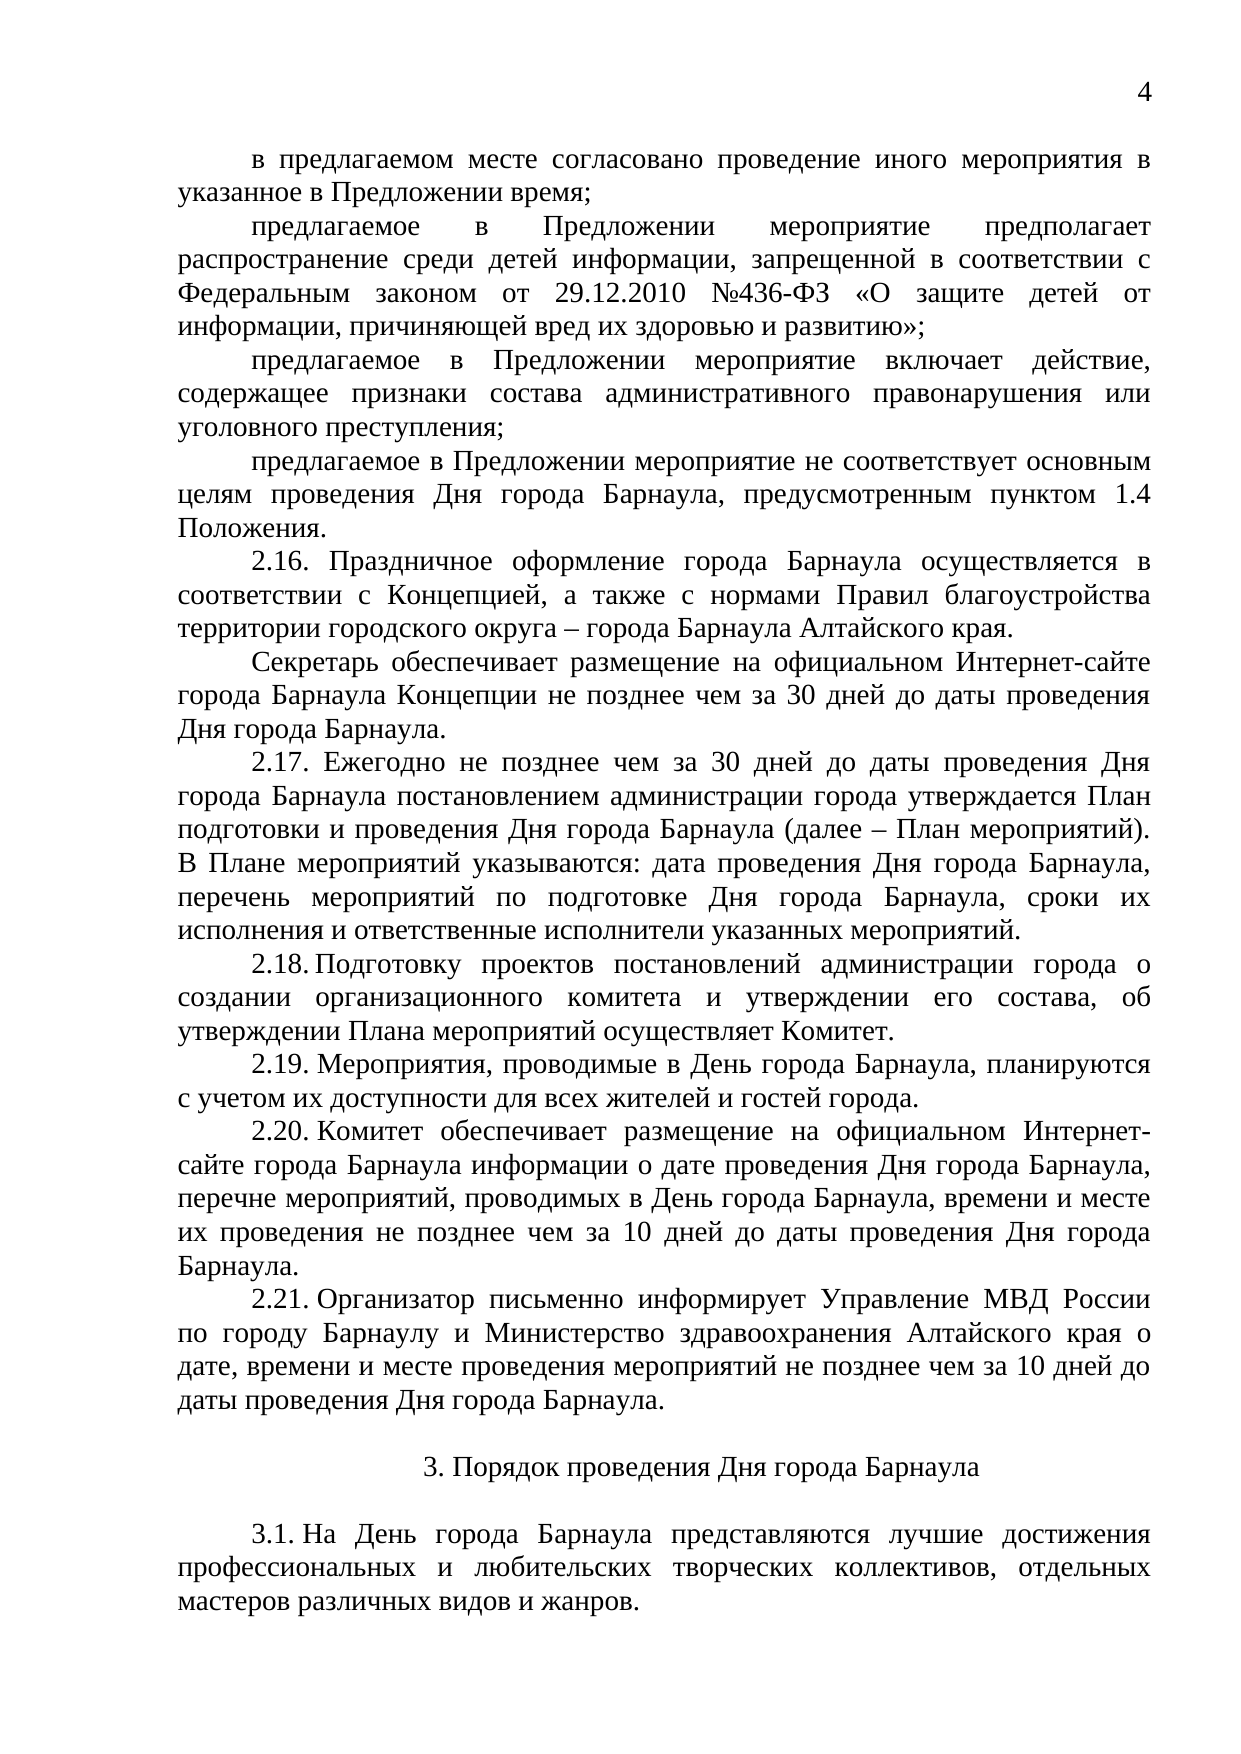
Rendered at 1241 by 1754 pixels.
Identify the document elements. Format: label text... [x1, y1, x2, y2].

text 3.1. На День города Барнаула представляются лучшие достижения профессиональных и любительских творческих коллективов, отдельных мастеров различных видов и жанров. [177, 1516, 1152, 1617]
text Секретарь обеспечивает размещение на официальном Интернет-сайте города Барнаула Концепции не позднее чем за 30 дней до даты проведения Дня города Барнаула. [177, 644, 1152, 744]
text 2.17. Ежегодно не позднее чем за 30 дней до даты проведения Дня города Барнаула постановлением администрации города утверждается План подготовки и проведения Дня города Барнаула (далее – План мероприятий). В Плане мероприятий указываются: дата проведения Дня города Барнаула, перечень мероприятий по подготовке Дня города Барнаула, сроки их исполнения и ответственные исполнители указанных мероприятий. [177, 744, 1152, 946]
text предлагаемое в Предложении мероприятие включает действие, содержащее признаки состава административного правонарушения или уголовного преступления; [177, 342, 1152, 443]
text 2.18. Подготовку проектов постановлений администрации города о создании организационного комитета и утверждении его состава, об утверждении Плана мероприятий осуществляет Комитет. [177, 946, 1152, 1046]
text 2.21. Организатор письменно информирует Управление МВД России по городу Барнаулу и Министерство здравоохранения Алтайского края о дате, времени и месте проведения мероприятий не позднее чем за 10 дней до даты проведения Дня города Барнаула. [177, 1281, 1152, 1415]
text предлагаемое в Предложении мероприятие не соответствует основным целям проведения Дня города Барнаула, предусмотренным пунктом 1.4 Положения. [177, 443, 1152, 543]
text 2.16. Праздничное оформление города Барнаула осуществляется в соответствии с Концепцией, а также с нормами Правил благоустройства территории городского округа – города Барнаула Алтайского края. [177, 543, 1152, 644]
text 3. Порядок проведения Дня города Барнаула [177, 1449, 1152, 1482]
text в предлагаемом месте согласовано проведение иного мероприятия в указанное в Предложении время; [177, 141, 1152, 208]
text 2.19. Мероприятия, проводимые в День города Барнаула, планируются с учетом их доступности для всех жителей и гостей города. [177, 1046, 1152, 1113]
text предлагаемое в Предложении мероприятие предполагает распространение среди детей информации, запрещенной в соответствии с Федеральным законом от 29.12.2010 №436-ФЗ «О защите детей от информации, причиняющей вред их здоровью и развитию»; [177, 208, 1152, 342]
text 2.20. Комитет обеспечивает размещение на официальном Интернет-сайте города Барнаула информации о дате проведения Дня города Барнаула, перечне мероприятий, проводимых в День города Барнаула, времени и месте их проведения не позднее чем за 10 дней до даты проведения Дня города Барнаула. [177, 1113, 1152, 1281]
